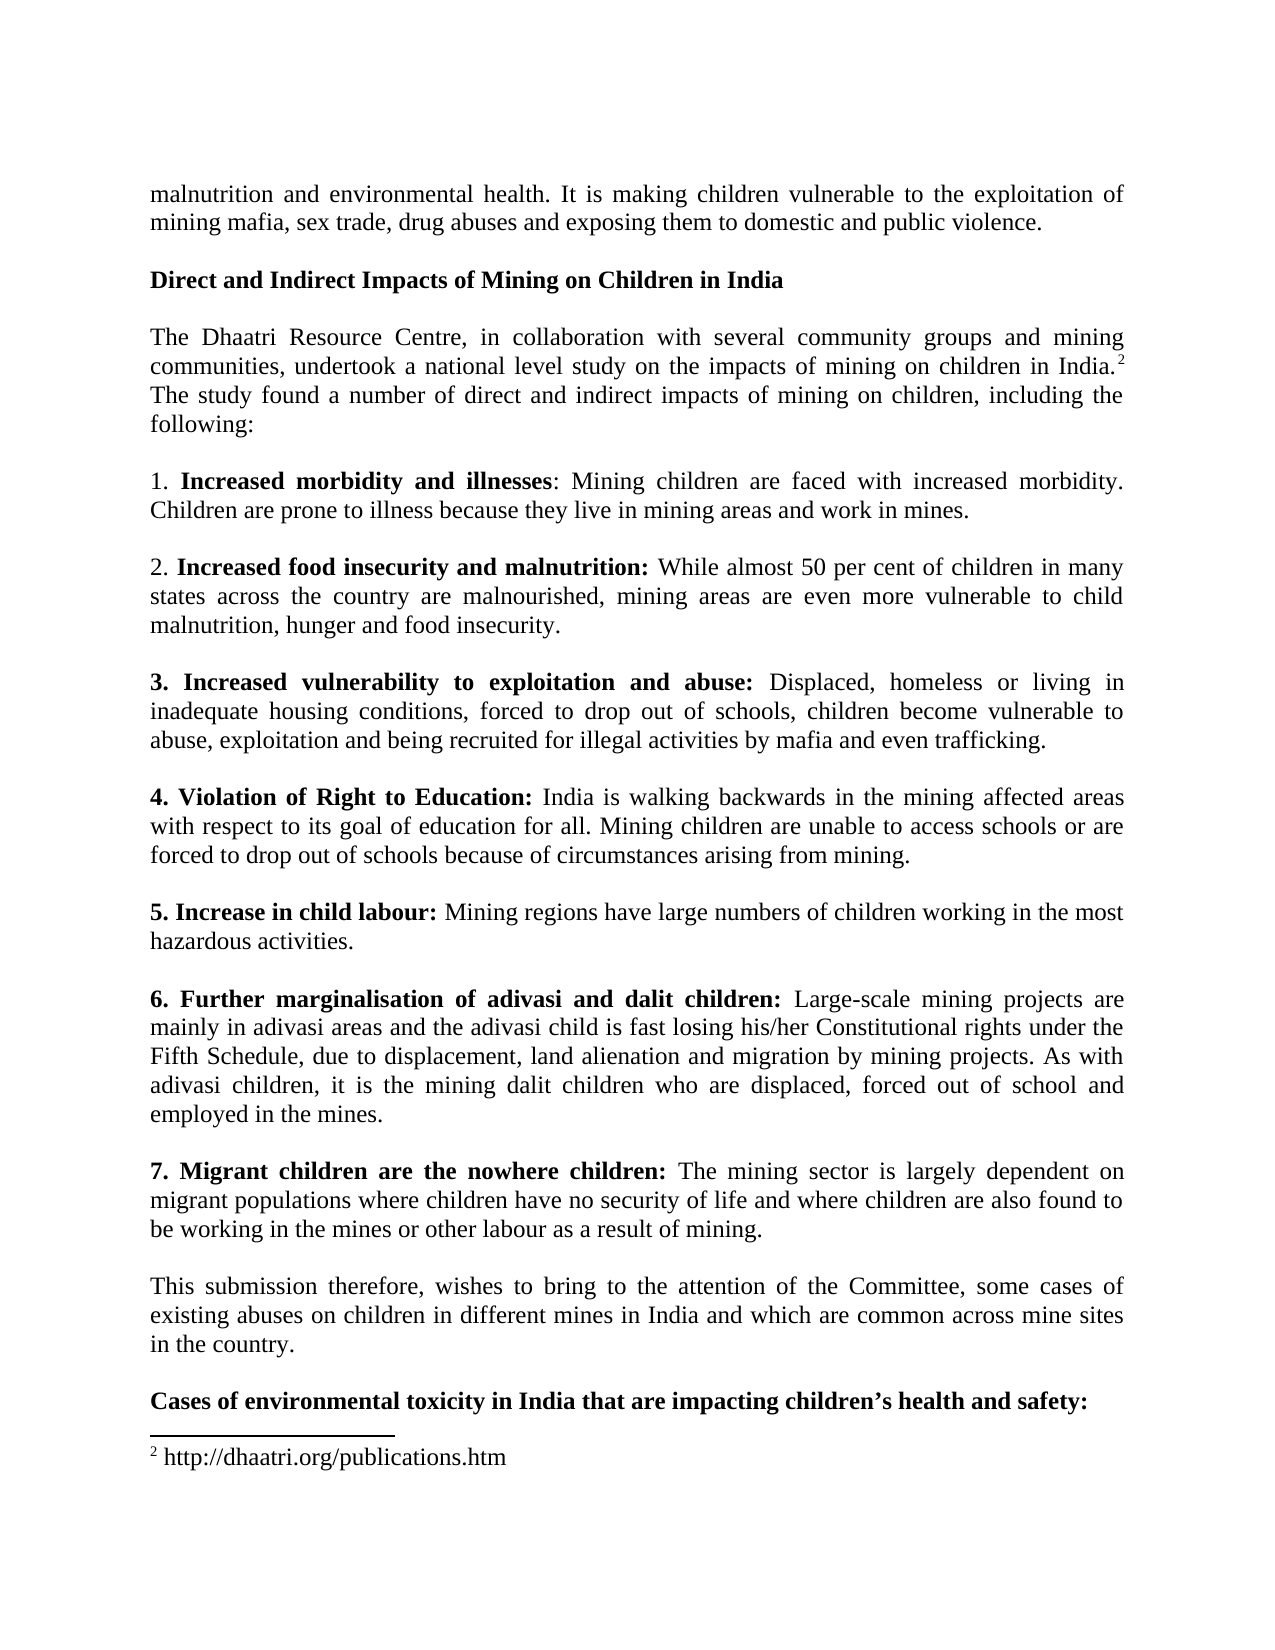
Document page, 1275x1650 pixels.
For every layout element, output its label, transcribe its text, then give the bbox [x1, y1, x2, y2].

text The Dhaatri Resource Centre, in collaboration with several community groups and mining communities, undertook a national level study on the impacts of mining on children in India. The study found a number of direct and indirect impacts of mining on children, including the following: [150, 322, 1125, 437]
text 6. Further marginalisation of adivasi and dalit children: Large-scale mining projects are mainly in adivasi areas and the adivasi child is fast losing his/her Constitutional rights under the Fifth Schedule, due to displacement, land alienation and migration by mining projects. As with adivasi children, it is the mining dalit children who are displaced, forced out of school and employed in the mines. [150, 984, 1125, 1127]
text 3. Increased vulnerability to exploitation and abuse: Displaced, homeless or living in inadequate housing conditions, forced to drop out of schools, children become vulnerable to abuse, exploitation and being recruited for illegal activities by mafia and even trafficking. [150, 667, 1125, 754]
text 7. Migrant children are the nowhere children: The mining sector is largely dependent on migrant populations where children have no security of life and where children are also found to be working in the mines or other labour as a result of mining. [150, 1156, 1125, 1242]
text 4. Violation of Right to Education: India is walking backwards in the mining affected areas with respect to its goal of education for all. Mining children are unable to access schools or are forced to drop out of schools because of circumstances arising from mining. [150, 782, 1125, 869]
text malnutrition and environmental health. It is making children vulnerable to the exploitation of mining mafia, sex trade, drug abuses and exposing them to domestic and public violence. [150, 179, 1125, 236]
text Direct and Indirect Impacts of Mining on Children in India [150, 265, 1125, 294]
text 5. Increase in child labour: Mining regions have large numbers of children working in the most hazardous activities. [150, 897, 1125, 955]
text 1. Increased morbidity and illnesses: Mining children are faced with increased morbidity. Children are prone to illness because they live in mining areas and work in mines. [150, 466, 1125, 524]
text This submission therefore, wishes to bring to the attention of the Committee, some cases of existing abuses on children in different mines in India and which are common across mine sites in the country. [150, 1271, 1125, 1357]
text 2. Increased food insecurity and malnutrition: While almost 50 per cent of children in many states across the country are malnourished, mining areas are even more vulnerable to child malnutrition, hunger and food insecurity. [150, 552, 1125, 639]
text Cases of environmental toxicity in India that are impacting children’s health and safety: [150, 1386, 1125, 1415]
